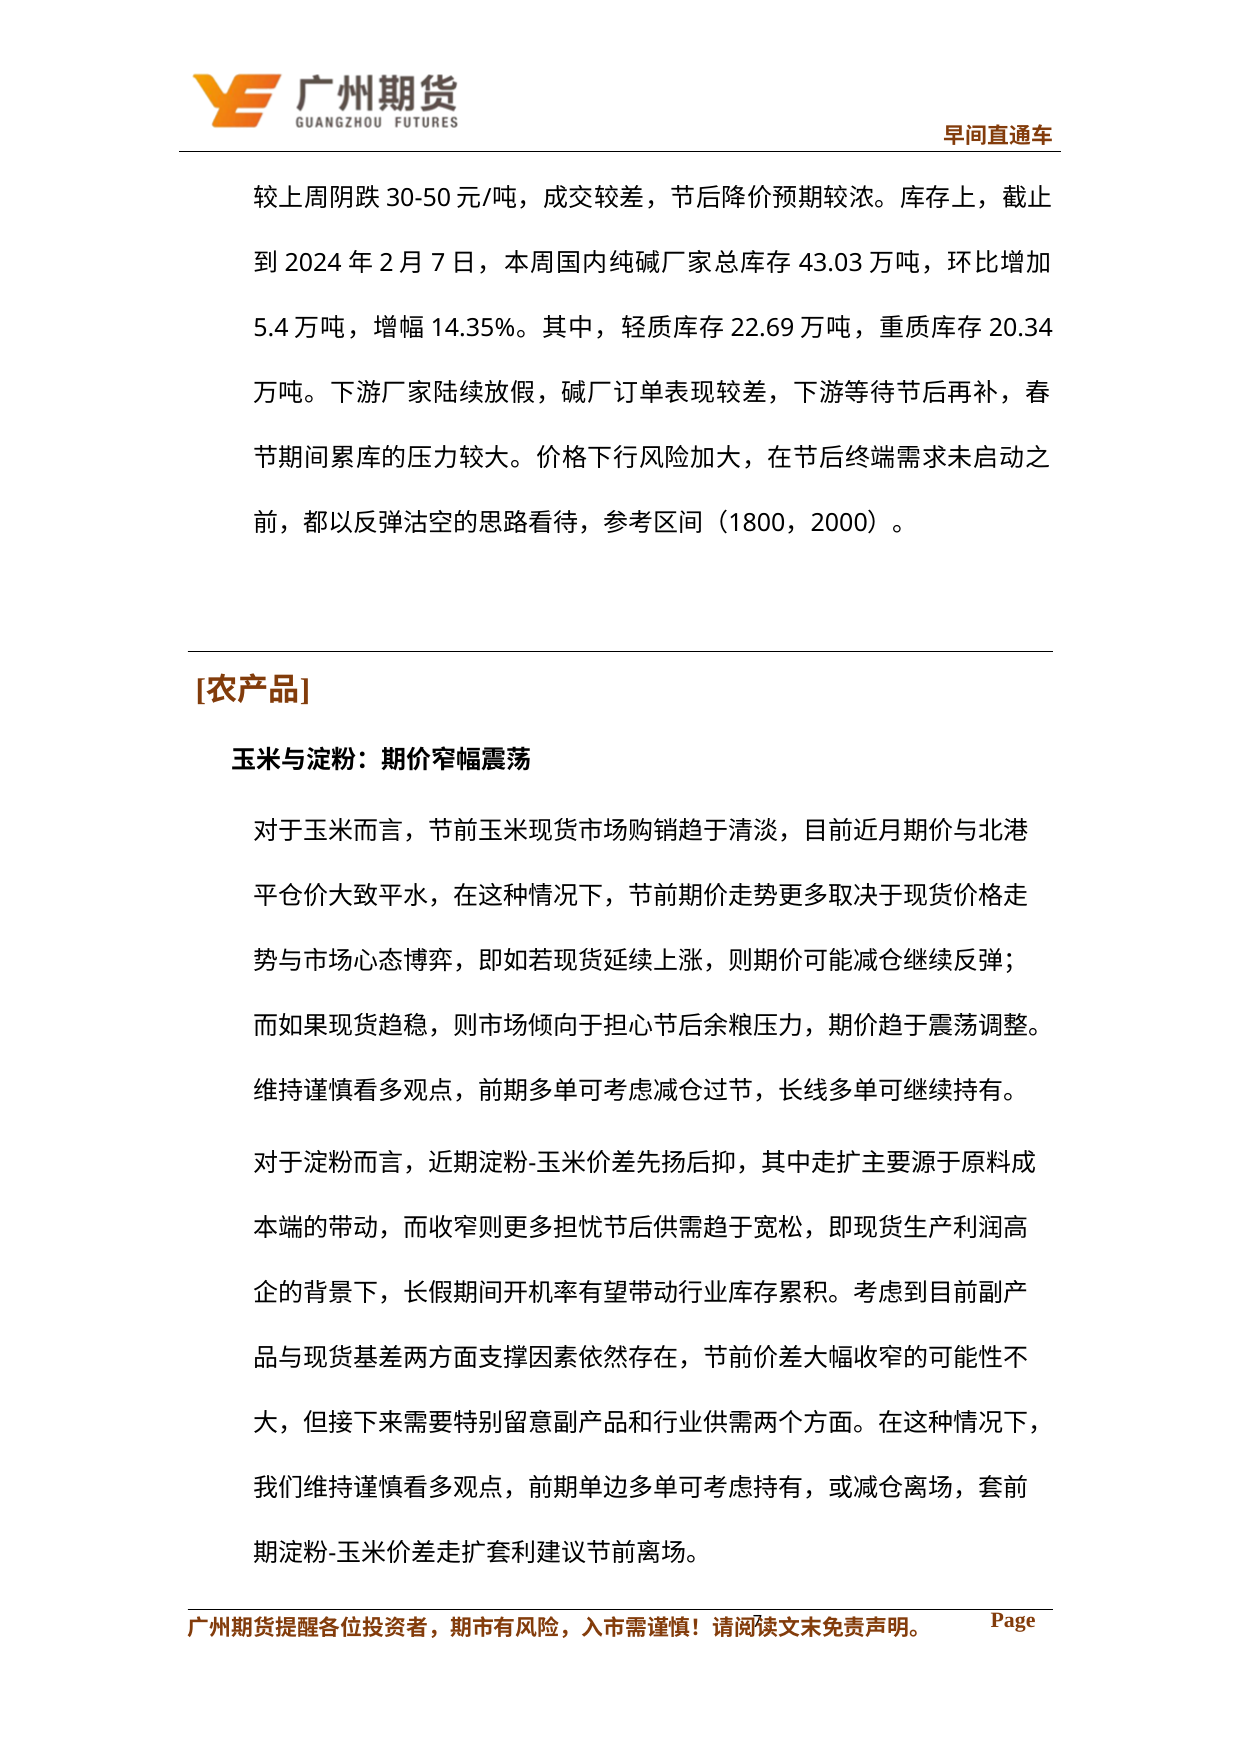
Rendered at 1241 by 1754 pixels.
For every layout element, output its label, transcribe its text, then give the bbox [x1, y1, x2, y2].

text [253, 163, 1053, 553]
text 对于淀粉而言，近期淀粉-玉米价差先扬后抑，其中走扩主要源于原料成本端的带动，而收窄则更多担忧节后供需趋于宽松，即现货生产利润高企的背景下，长假期间开机率有望带动行业库存累积。考虑到目前副产品与现货基差两方面支撑因素依然存在，节前价差大幅收窄的可能性不大，但接下来需要特别留意副产品和行业供需两个方面。在这种情况下，我们维持谨慎看多观点，前期单边多单可考虑持有，或减仓离场，套前期淀粉-玉米价差走扩套利建议节前离场。 [253, 1128, 1053, 1583]
text 玉米与淀粉：期价窄幅震荡 [231, 725, 1053, 790]
text 对于玉米而言，节前玉米现货市场购销趋于清淡，目前近月期价与北港平仓价大致平水，在这种情况下，节前期价走势更多取决于现货价格走势与市场心态博弈，即如若现货延续上涨，则期价可能减仓继续反弹；而如果现货趋稳，则市场倾向于担心节后余粮压力，期价趋于震荡调整。维持谨慎看多观点，前期多单可考虑减仓过节，长线多单可继续持有。 [253, 796, 1053, 1121]
picture [187, 61, 479, 139]
text [农产品] [187, 652, 1053, 719]
